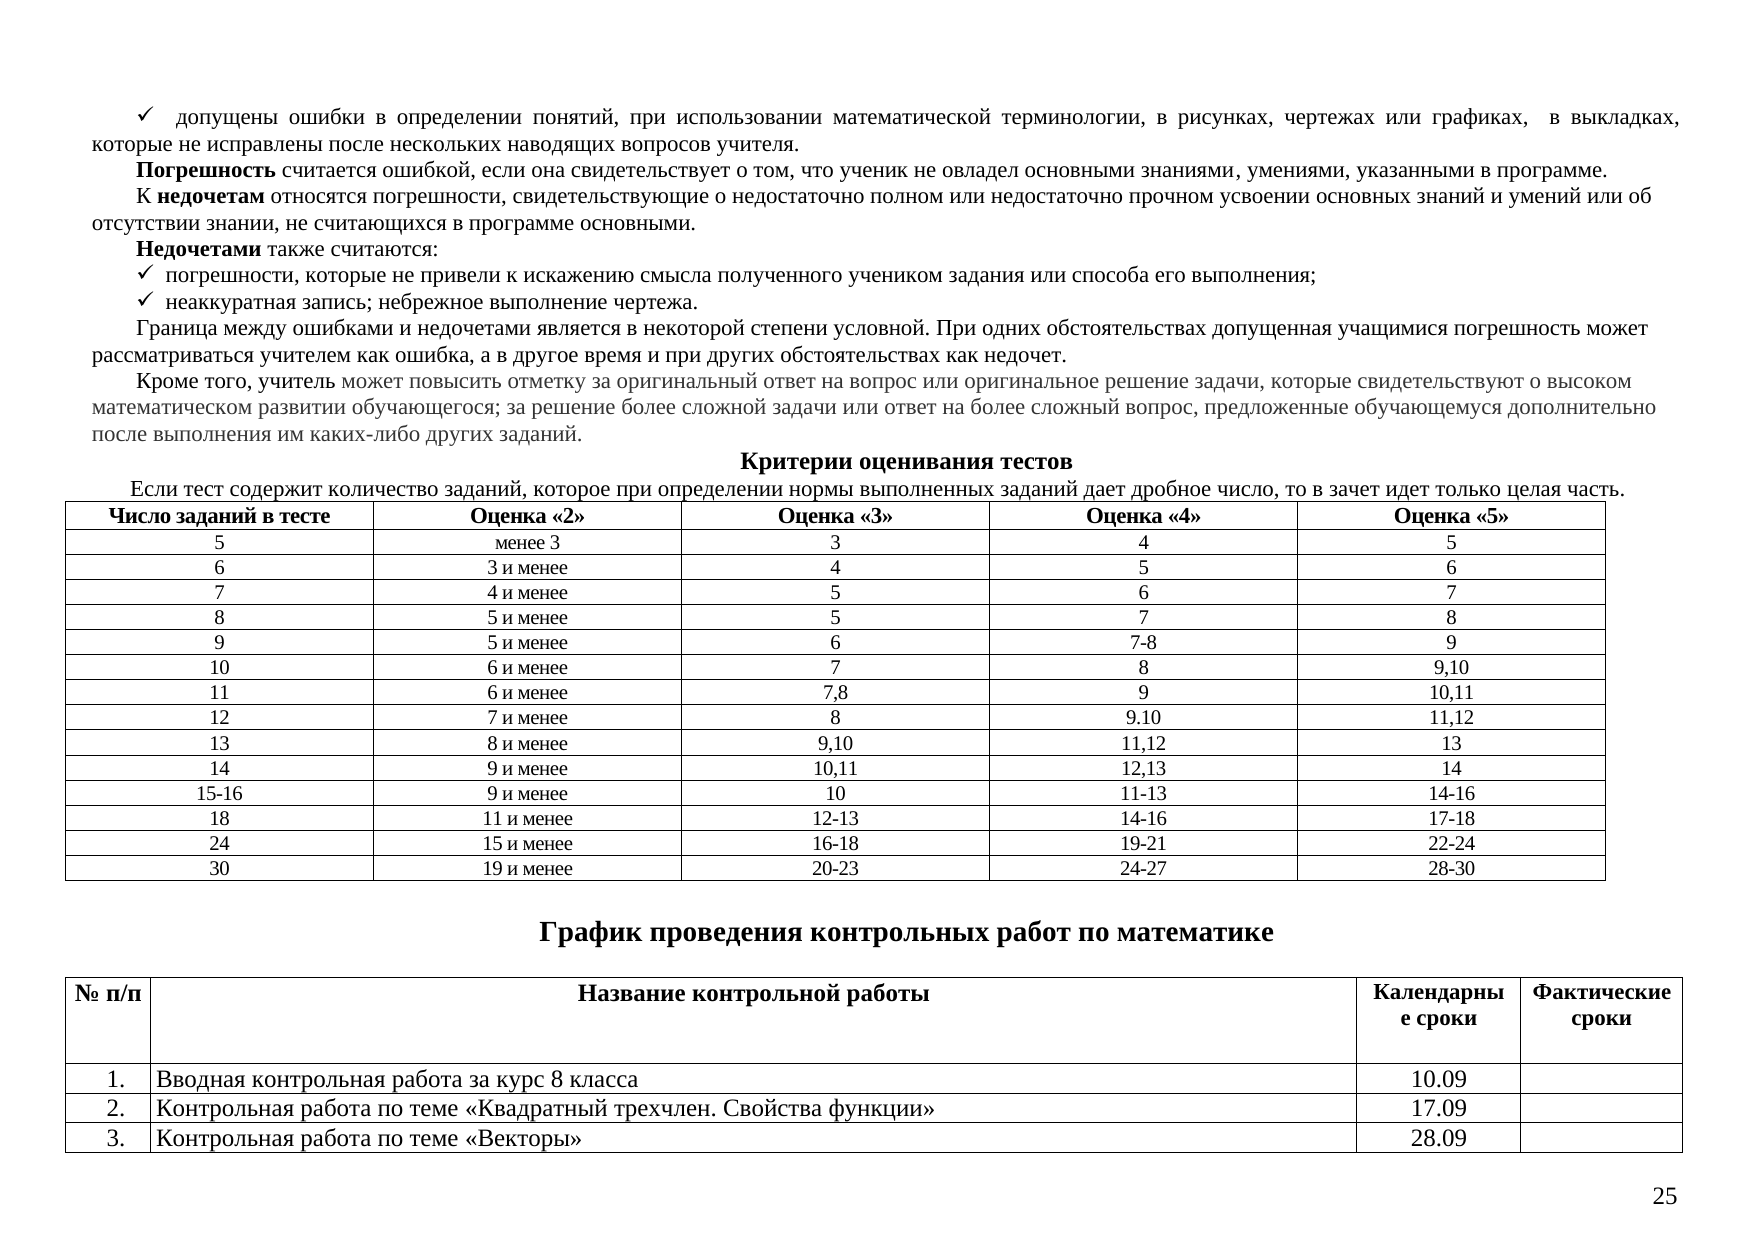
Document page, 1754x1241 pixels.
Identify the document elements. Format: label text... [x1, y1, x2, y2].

table_cell [66, 1064, 150, 1092]
table_cell 6 и менее [374, 655, 681, 679]
table_cell 14-16 [990, 806, 1297, 830]
table_cell 7 и менее [374, 705, 681, 729]
table_cell 7-8 [990, 630, 1297, 654]
table_header Оценка «4» [990, 502, 1297, 528]
table_cell 11 [66, 680, 373, 704]
table_cell 22-24 [1298, 831, 1605, 855]
table_cell 14 [66, 756, 373, 779]
table_header Оценка «3» [682, 502, 989, 528]
table_cell 6 [1298, 555, 1605, 579]
text Критерии оценивания тестов [71, 446, 1683, 475]
table_cell Вводная контрольная работа за курс 8 класса [151, 1064, 1356, 1092]
table_cell 28-30 [1298, 856, 1605, 880]
table_cell 12 [66, 705, 373, 729]
table_cell 5 [990, 555, 1297, 579]
table_header Оценка «5» [1298, 502, 1605, 528]
table_cell 17-18 [1298, 806, 1605, 830]
table_cell 7 [66, 580, 373, 604]
table_cell 11,12 [990, 730, 1297, 754]
table_cell [1521, 1123, 1526, 1152]
table_cell 5 [682, 605, 989, 629]
table_cell менее 3 [374, 530, 681, 554]
table_cell 14-16 [1298, 781, 1605, 805]
table_cell [1677, 1094, 1682, 1122]
table_cell 13 [66, 730, 373, 754]
text Погрешность считается ошибкой, если она свидетельствует о том, что ученик не овладел основными знаниями, умениями, указанными в программе. [92, 156, 1683, 182]
table_cell 3 и менее [374, 555, 681, 579]
table_cell 4 и менее [374, 580, 681, 604]
table_cell 9.10 [990, 705, 1297, 729]
table_cell 11 и менее [374, 806, 681, 830]
table_cell 9,10 [1298, 655, 1605, 679]
table_cell 5 и менее [374, 630, 681, 654]
table_cell 15-16 [66, 781, 373, 805]
table_header Название контрольной работы [151, 978, 1356, 1063]
table_cell 10,11 [682, 756, 989, 779]
table_cell 14 [1298, 756, 1605, 779]
table_cell 30 [66, 856, 373, 880]
table_cell 5 и менее [374, 605, 681, 629]
table_cell 12-13 [682, 806, 989, 830]
text К недочетам относятся погрешности, свидетельствующие о недостаточно полном или недостаточно прочном усвоении основных знаний и умений или об отсутствии знании, не считающихся в программе основными. [92, 182, 1683, 235]
table_cell 15 и менее [374, 831, 681, 855]
list допущены ошибки в определении понятий, при использовании математической терминологии, в рисунках, чертежах или графиках, в выкладках, которые не исправлены после нескольких наводящих вопросов учителя. [92, 103, 1683, 156]
table_header Число заданий в тесте [66, 502, 373, 528]
table_cell 7 [1298, 580, 1605, 604]
table_cell 8 [66, 605, 373, 629]
table_cell 5 [66, 530, 373, 554]
table_cell [1521, 1094, 1526, 1122]
table_cell [66, 1123, 150, 1152]
table_cell Контрольная работа по теме «Векторы» [151, 1123, 1356, 1152]
table_cell 18 [66, 806, 373, 830]
text График проведения контрольных работ по математике [71, 914, 1683, 948]
table_cell 13 [1298, 730, 1605, 754]
table_cell 9,10 [682, 730, 989, 754]
table_cell 9 [1298, 630, 1605, 654]
table_cell 3 [682, 530, 989, 554]
text Кроме того, учитель может повысить отметку за оригинальный ответ на вопрос или оригинальное решение задачи, которые свидетельствуют о высоком математическом развитии обучающегося; за решение более сложной задачи или ответ на более сложный вопрос, предложенные обучающемуся дополнительно после выполнения им каких-либо других заданий. [92, 367, 1677, 446]
table_cell 19-21 [990, 831, 1297, 855]
table_cell 20-23 [682, 856, 989, 880]
table_cell 7,8 [682, 680, 989, 704]
table_cell 24-27 [990, 856, 1297, 880]
table_cell 9 [66, 630, 373, 654]
table_cell [1677, 1064, 1682, 1092]
table_cell [1677, 1123, 1682, 1152]
table_cell 16-18 [682, 831, 989, 855]
table_cell 10,11 [1298, 680, 1605, 704]
table_cell 9 и менее [374, 756, 681, 779]
table_cell 8 [990, 655, 1297, 679]
table_cell 5 [682, 580, 989, 604]
table_cell 9 и менее [374, 781, 681, 805]
table_cell 4 [682, 555, 989, 579]
table_cell 6 [990, 580, 1297, 604]
table_cell 4 [990, 530, 1297, 554]
table_cell 19 и менее [374, 856, 681, 880]
table_header № п/п [66, 978, 150, 1063]
text Недочетами также считаются: [92, 235, 1683, 262]
table_cell 8 [682, 705, 989, 729]
table_cell 11-13 [990, 781, 1297, 805]
table_cell 12,13 [990, 756, 1297, 779]
text Если тест содержит количество заданий, которое при определении нормы выполненных заданий дает дробное число, то в зачет идет только целая часть. [71, 475, 1683, 501]
table_cell 7 [990, 605, 1297, 629]
table_cell 6 и менее [374, 680, 681, 704]
table_header Календарные сроки [1357, 978, 1520, 1063]
table_header Оценка «2» [374, 502, 681, 528]
table_header Фактические сроки [1521, 978, 1682, 1063]
table_cell 8 [1298, 605, 1605, 629]
table_cell [66, 1094, 150, 1122]
table_cell 24 [66, 831, 373, 855]
list погрешности, которые не привели к искажению смысла полученного учеником задания или способа его выполнения; [92, 262, 1683, 288]
table_cell [1521, 1064, 1526, 1092]
table_cell 7 [682, 655, 989, 679]
table_cell 10 [682, 781, 989, 805]
table_cell 8 и менее [374, 730, 681, 754]
table_cell Контрольная работа по теме «Квадратный трехчлен. Свойства функции» [151, 1094, 1356, 1122]
text Граница между ошибками и недочетами является в некоторой степени условной. При одних обстоятельствах допущенная учащимися погрешность может рассматриваться учителем как ошибка, а в другое время и при других обстоятельствах как недочет. [92, 314, 1683, 367]
table_cell 9 [990, 680, 1297, 704]
table_cell 11,12 [1298, 705, 1605, 729]
list неаккуратная запись; небрежное выполнение чертежа. [92, 288, 1683, 314]
table_cell 6 [682, 630, 989, 654]
table_cell 10 [66, 655, 373, 679]
table_cell 6 [66, 555, 373, 579]
table_cell 5 [1298, 530, 1605, 554]
